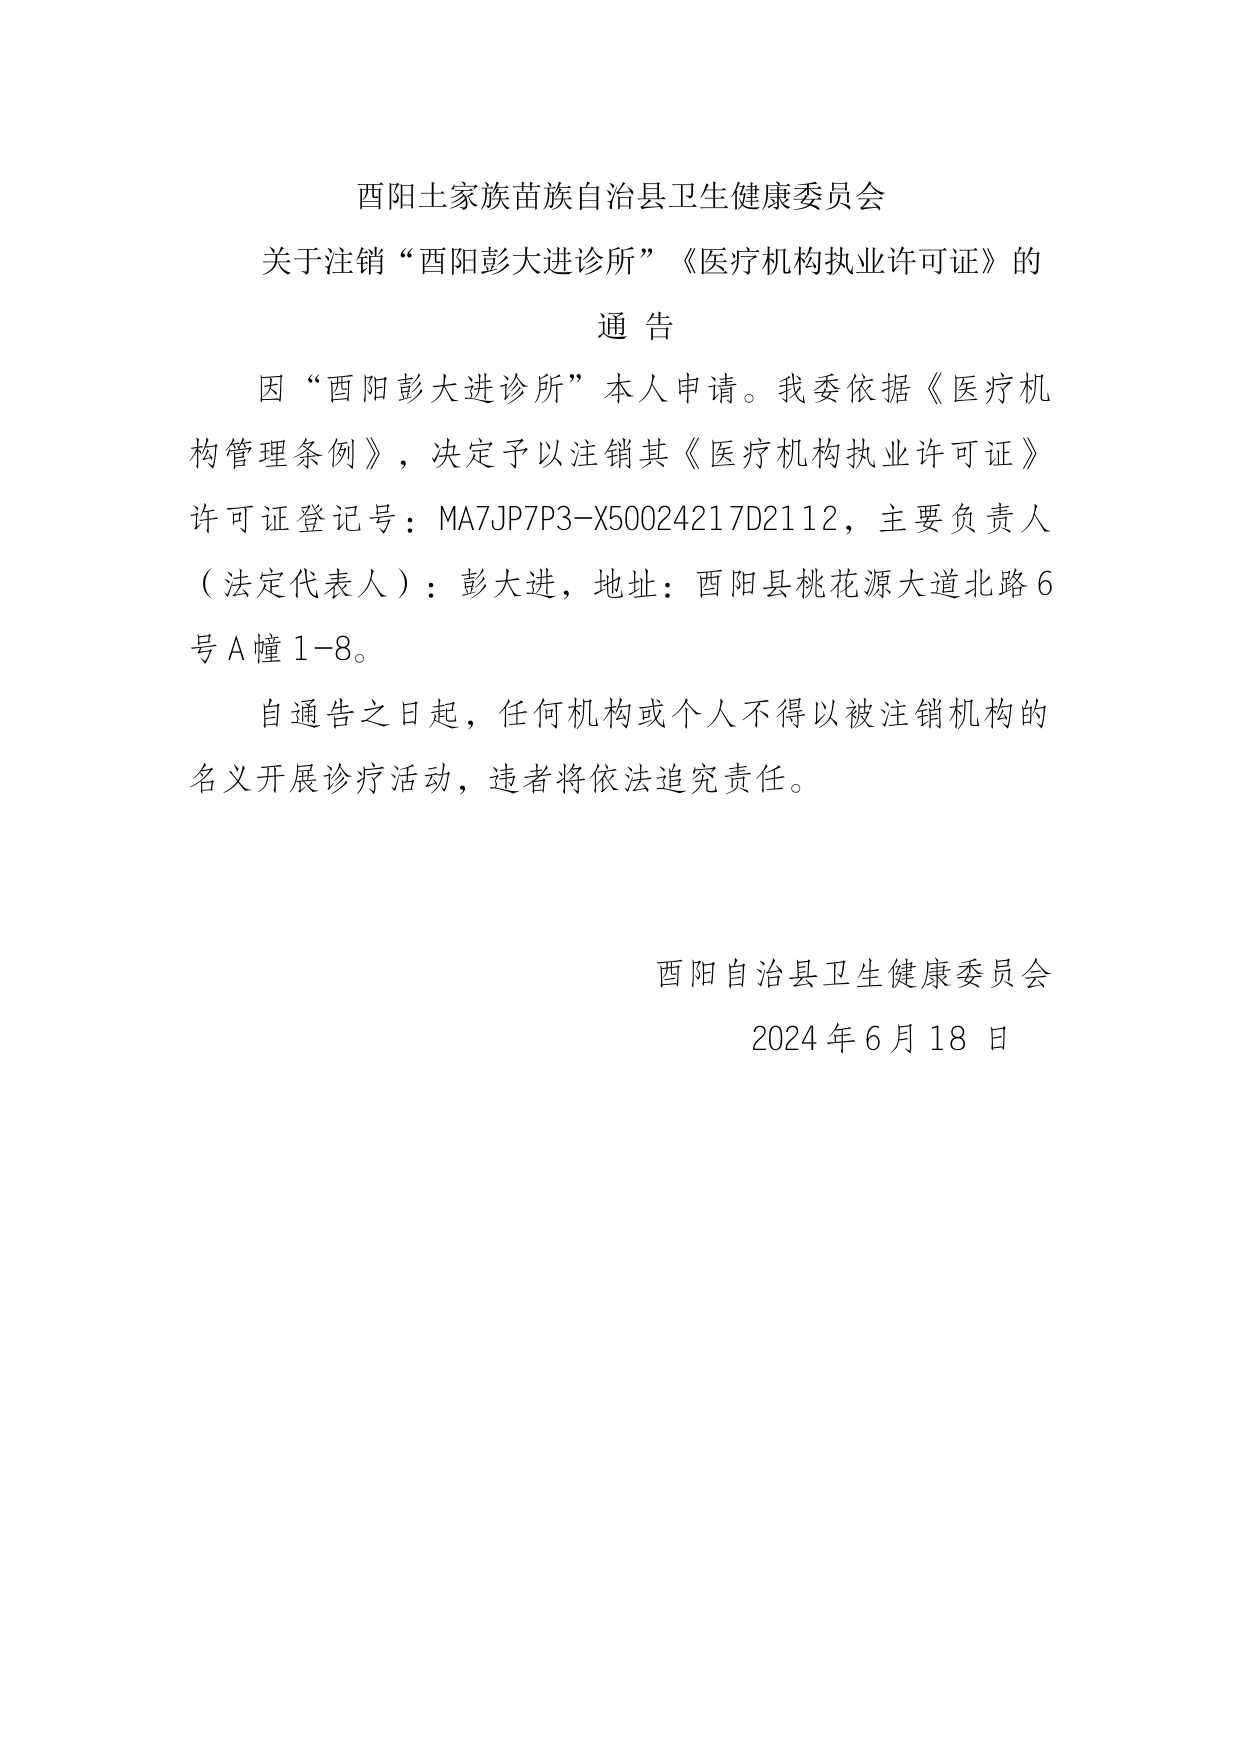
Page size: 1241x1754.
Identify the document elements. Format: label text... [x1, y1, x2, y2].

text 自通告之日起，任何机构或个人不得以被注销机构的名义开展诊疗活动，违者将依法追究责任。 [187, 682, 1053, 812]
text 因“酉阳彭大进诊所”本人申请。我委依据《医疗机构管理条例》，决定予以注销其《医疗机构执业许可证》，许可证登记号：MA7JP7P3-X50024217D2112，主要负责人（法定代表人）：彭大进，地址：酉阳县桃花源大道北路6号A幢1-8。 [187, 357, 1053, 682]
text 酉阳土家族苗族自治县卫生健康委员会 [187, 162, 1053, 227]
text 酉阳自治县卫生健康委员会 [187, 942, 1053, 1007]
text 关于注销“酉阳彭大进诊所”《医疗机构执业许可证》的 [187, 227, 1053, 292]
text 通 告 [187, 292, 1053, 357]
text 2024年6月18 日 [187, 1007, 1014, 1072]
